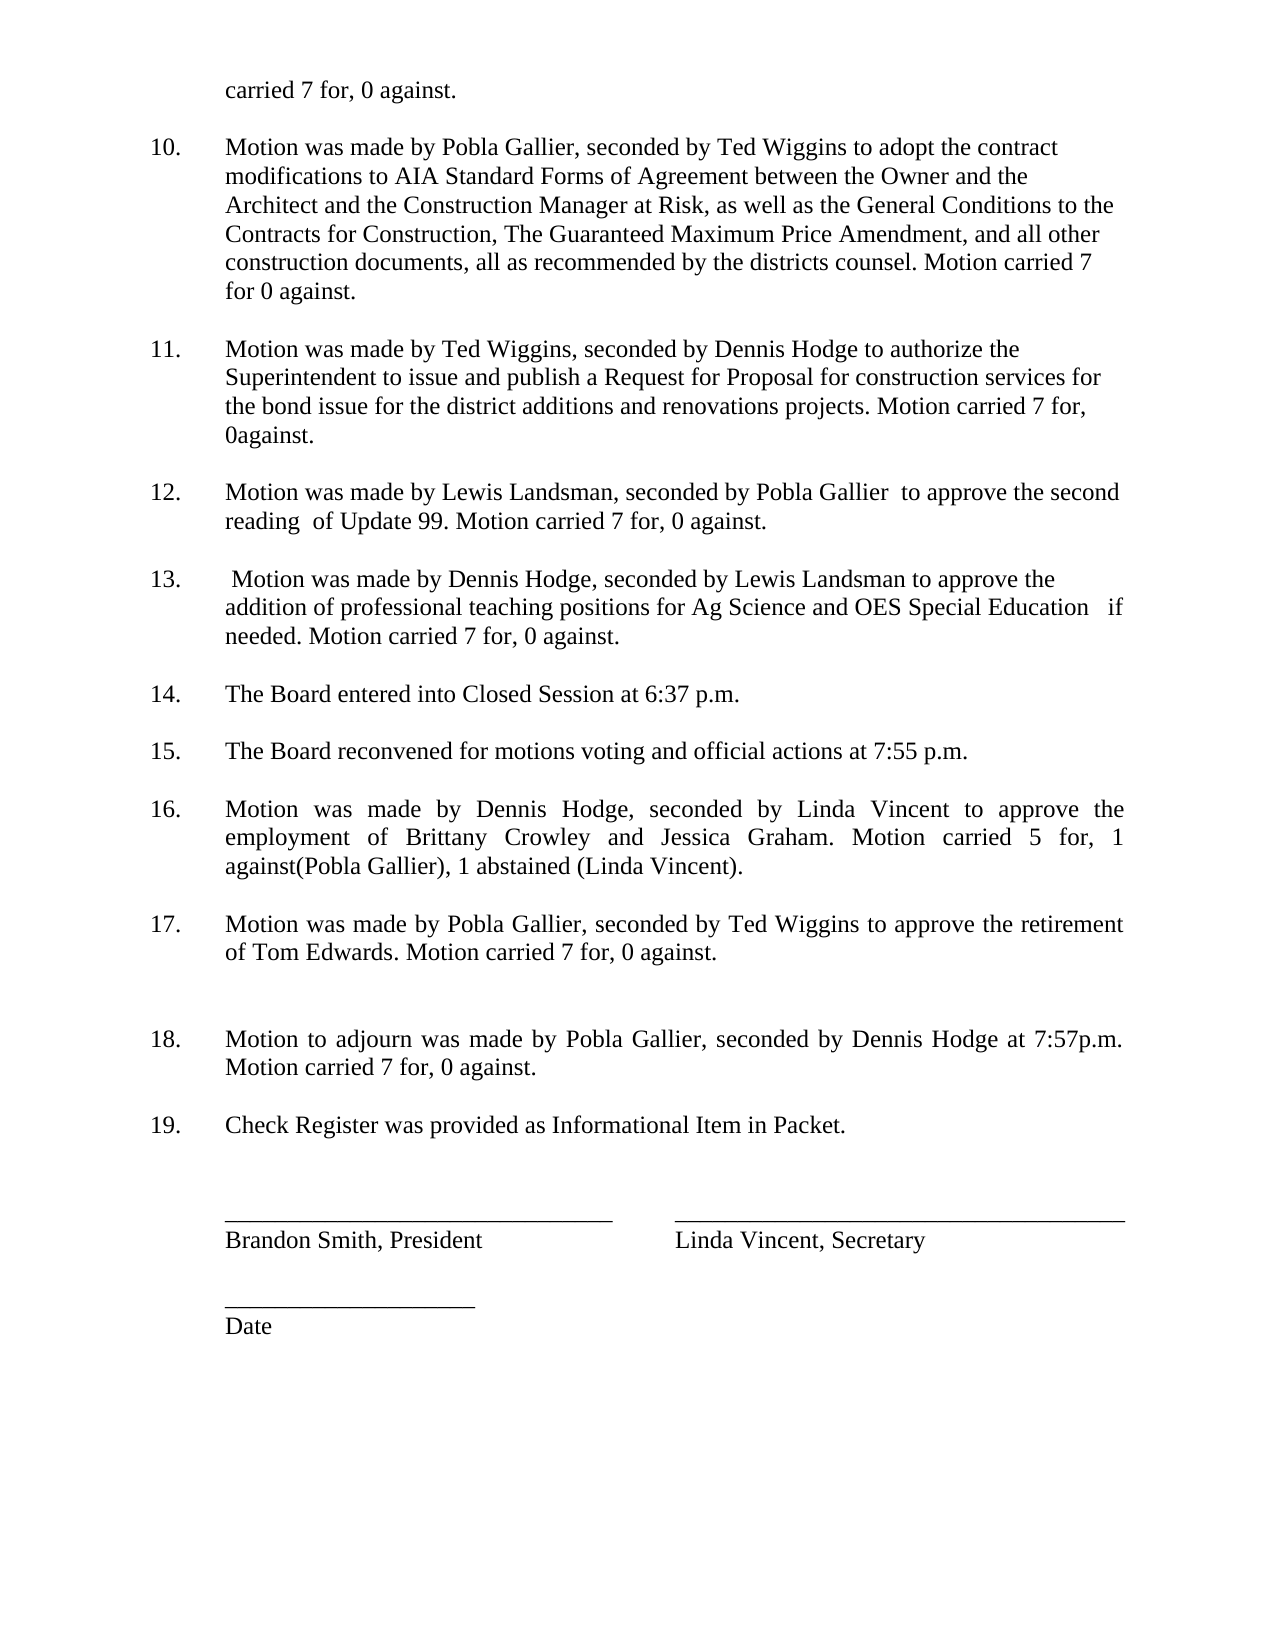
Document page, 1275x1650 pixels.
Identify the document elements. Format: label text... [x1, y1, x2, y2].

text 16. Motion was made by Dennis Hodge, seconded by Linda Vincent to approve the employment of Brittany Crowley and Jessica Graham. Motion carried 5 for, 1 against(Pobla Gallier), 1 abstained (Linda Vincent). [150, 794, 1125, 880]
text ____________________ [150, 1282, 1125, 1311]
text 10. Motion was made by Pobla Gallier, seconded by Ted Wiggins to adopt the contract modifications to AIA Standard Forms of Agreement between the Owner and the Architect and the Construction Manager at Risk, as well as the General Conditions to the Contracts for Construction, The Guaranteed Maximum Price Amendment, and all other construction documents, all as recommended by the districts counsel. Motion carried 7 for 0 against. [150, 132, 1125, 305]
text 19. Check Register was provided as Informational Item in Packet. [150, 1110, 1125, 1139]
text 12. Motion was made by Lewis Landsman, seconded by Pobla Gallier to approve the second reading of Update 99. Motion carried 7 for, 0 against. [150, 477, 1125, 535]
text Brandon Smith, President Linda Vincent, Secretary [150, 1225, 1125, 1254]
text 14. The Board entered into Closed Session at 6:37 p.m. [150, 679, 1125, 707]
text 11. Motion was made by Ted Wiggins, seconded by Dennis Hodge to authorize the Superintendent to issue and publish a Request for Proposal for construction services for the bond issue for the district additions and renovations projects. Motion carried 7 for, 0against. [150, 334, 1125, 449]
text 15. The Board reconvened for motions voting and official actions at 7:55 p.m. [150, 736, 1125, 765]
text Date [150, 1311, 1125, 1340]
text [150, 75, 1125, 104]
text 13. Motion was made by Dennis Hodge, seconded by Lewis Landsman to approve the addition of professional teaching positions for Ag Science and OES Special Education if needed. Motion carried 7 for, 0 against. [150, 564, 1125, 650]
text _______________________________ ____________________________________ [150, 1196, 1125, 1225]
text 18. Motion to adjourn was made by Pobla Gallier, seconded by Dennis Hodge at 7:57p.m. Motion carried 7 for, 0 against. [150, 1024, 1125, 1081]
text 17. Motion was made by Pobla Gallier, seconded by Ted Wiggins to approve the retirement of Tom Edwards. Motion carried 7 for, 0 against. [150, 909, 1125, 966]
